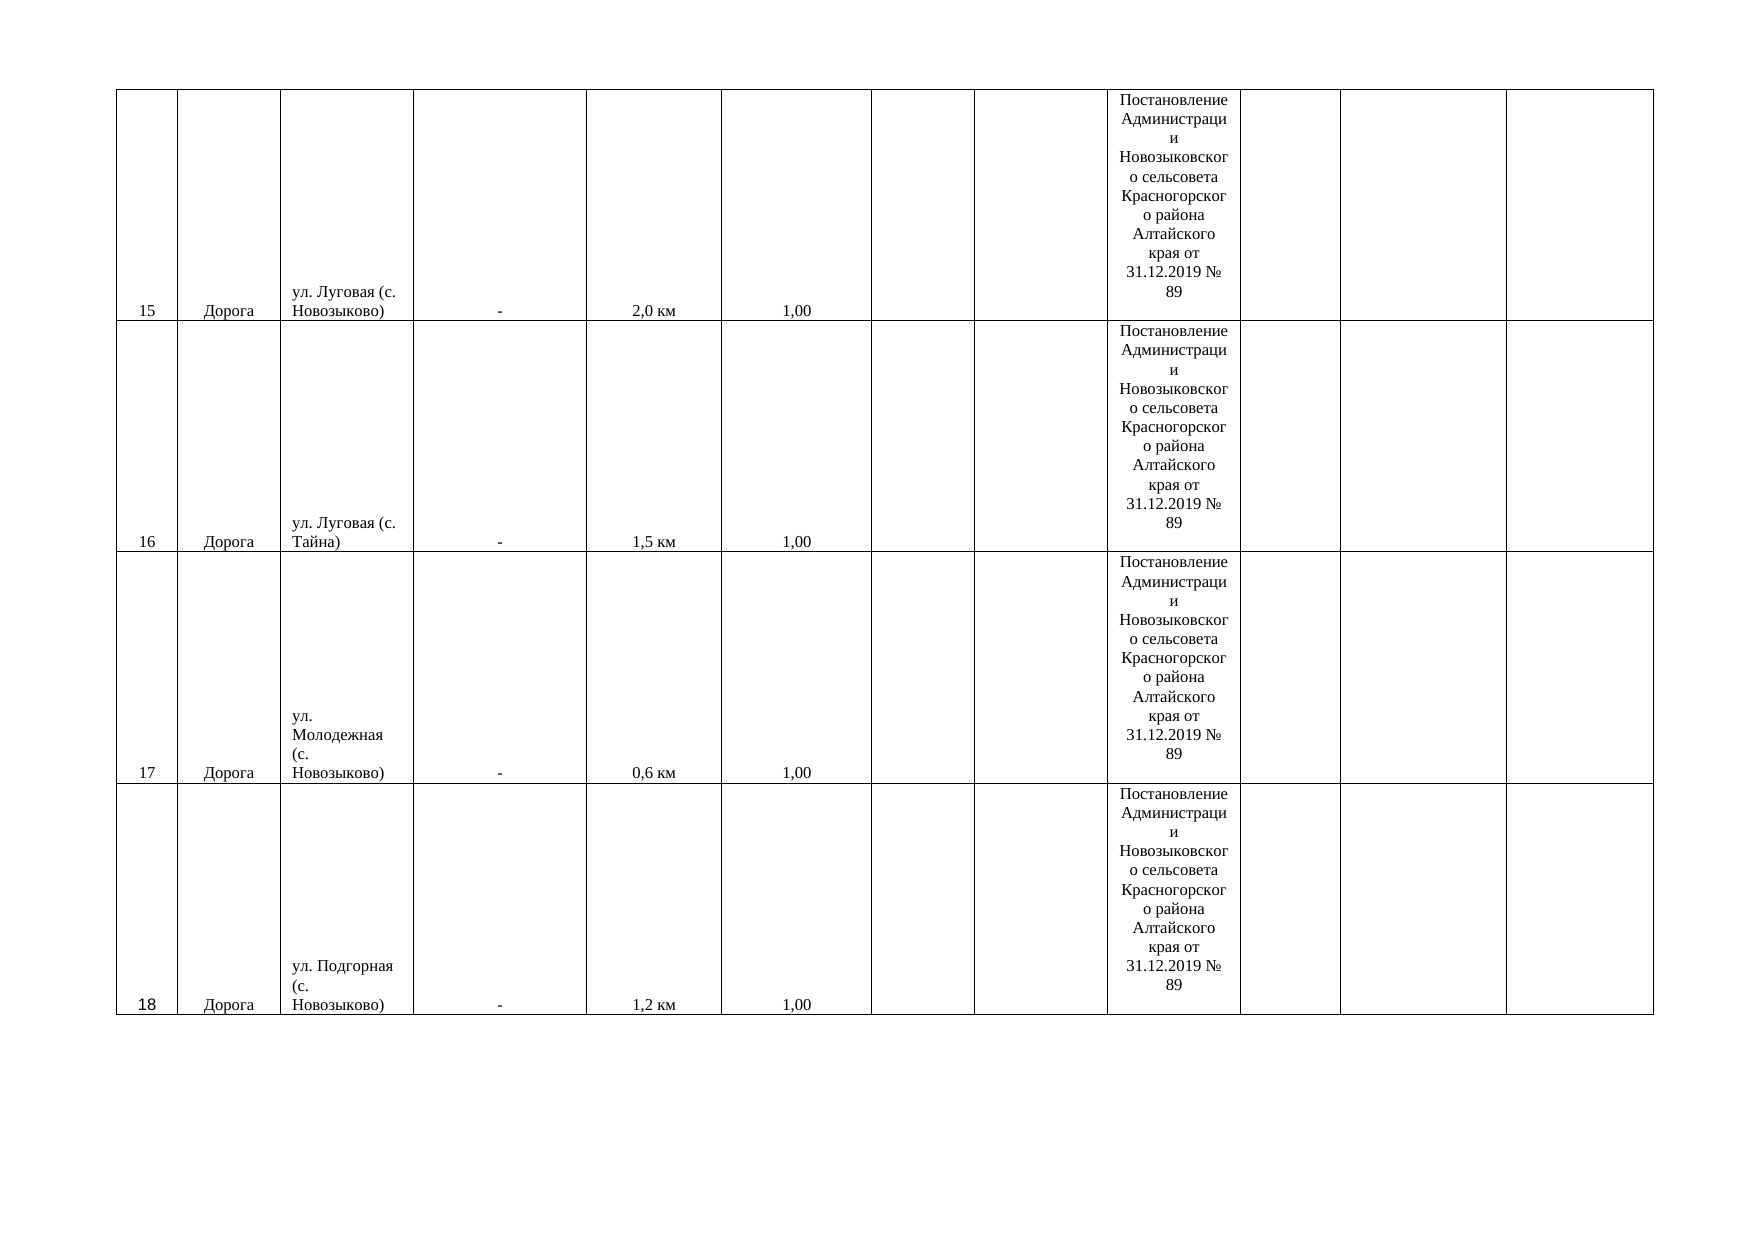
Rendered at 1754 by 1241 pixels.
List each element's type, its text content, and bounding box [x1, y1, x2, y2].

table_cell [1507, 784, 1653, 1014]
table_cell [1108, 784, 1240, 1014]
table_cell [872, 90, 974, 320]
table_cell [1341, 552, 1506, 782]
table_cell [1241, 90, 1340, 320]
table_cell ул. Молодежная (с. Новозыково) [281, 552, 413, 782]
table_cell [1507, 552, 1653, 782]
table_cell [1341, 90, 1506, 320]
table_cell 18 [117, 784, 177, 1014]
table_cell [1108, 90, 1240, 320]
table_cell - [414, 321, 586, 551]
table_cell 2,0 км [587, 90, 721, 320]
table_cell 0,6 км [587, 552, 721, 782]
table_cell 1,00 [722, 784, 871, 1014]
table_cell Постановление Администрации Новозыковского сельсовета Красногорского района Алтайского края от 31.12.2019 № 89 [1108, 321, 1240, 551]
table_cell 1,2 км [587, 784, 721, 1014]
table_cell 16 [117, 321, 177, 551]
table_cell 1,00 [722, 552, 871, 782]
table_cell [975, 90, 1107, 320]
table_cell [1241, 784, 1340, 1014]
table_cell 17 [117, 552, 177, 782]
table_cell Дорога [178, 784, 280, 1014]
table_cell [1341, 784, 1506, 1014]
table_cell Дорога [178, 552, 280, 782]
table_cell 15 [117, 90, 177, 320]
table_cell ул. Подгорная (с. Новозыково) [281, 784, 413, 1014]
table_cell 1,00 [722, 321, 871, 551]
table_cell [1507, 321, 1653, 551]
table_cell 1,5 км [587, 321, 721, 551]
table_cell - [414, 90, 586, 320]
table_cell - [414, 784, 586, 1014]
table_cell [1341, 321, 1506, 551]
table_cell Постановление Администрации Новозыковского сельсовета Красногорского района Алтайского края от 31.12.2019 № 89 [1108, 552, 1240, 782]
table_cell [975, 784, 1107, 1014]
table_cell [975, 552, 1107, 782]
table_cell [1241, 321, 1340, 551]
table_cell [975, 321, 1107, 551]
table_cell Дорога [178, 321, 280, 551]
table_cell [872, 784, 974, 1014]
table_cell ул. Луговая (с. Тайна) [281, 321, 413, 551]
table_cell [1241, 552, 1340, 782]
table_cell [872, 552, 974, 782]
table_cell [872, 321, 974, 551]
table_cell 1,00 [722, 90, 871, 320]
table_cell - [414, 552, 586, 782]
table_cell ул. Луговая (с. Новозыково) [281, 90, 413, 320]
table_cell [1507, 90, 1653, 320]
table_cell Дорога [178, 90, 280, 320]
